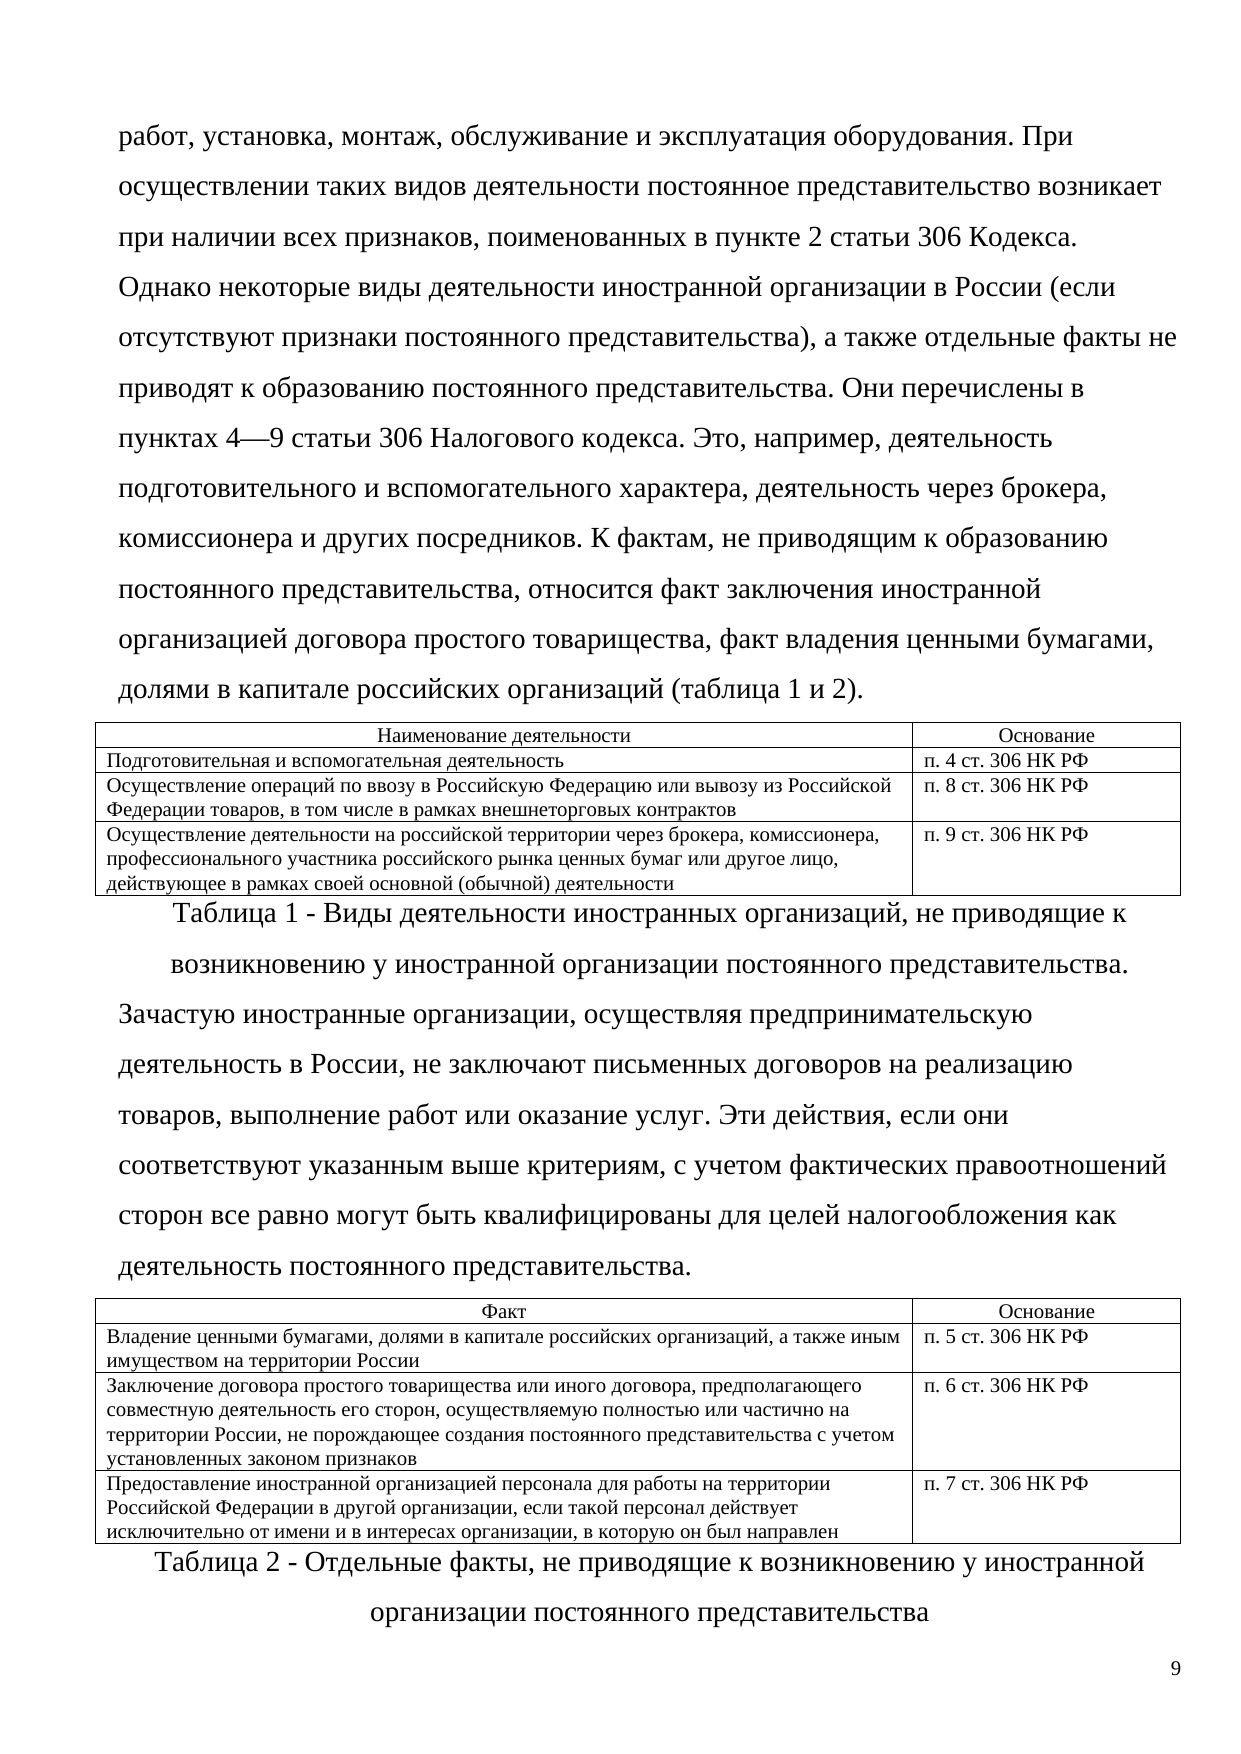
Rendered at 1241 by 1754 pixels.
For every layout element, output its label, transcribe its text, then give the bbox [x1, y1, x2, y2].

table_header Основание [913, 723, 1180, 747]
text Зачастую иностранные организации, осуществляя предпринимательскую деятельность в России, не заключают письменных договоров на реализацию товаров, выполнение работ или оказание услуг. Эти действия, если они соответствуют указанным выше критериям, с учетом фактических правоотношений сторон все равно могут быть квалифицированы для целей налогообложения как деятельность постоянного представительства. [118, 996, 1181, 1281]
table_header Факт [96, 1299, 912, 1323]
table_header Наименование деятельности [96, 723, 912, 747]
table_cell Заключение договора простого товарищества или иного договора, предполагающего совместную деятельность его сторон, осуществляемую полностью или частично на территории России, не порождающее создания постоянного представительства с учетом установленных законом признаков [96, 1373, 912, 1469]
table_cell п. 6 ст. 306 НК РФ [913, 1373, 1180, 1469]
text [118, 118, 1181, 252]
text Таблица 1 - Виды деятельности иностранных организаций, не приводящие к возникновению у иностранной организации постоянного представительства. [118, 896, 1181, 979]
table_header Основание [913, 1299, 1180, 1323]
table_cell п. 5 ст. 306 НК РФ [913, 1324, 1180, 1372]
table_cell п. 9 ст. 306 НК РФ [913, 822, 1180, 894]
table_cell Предоставление иностранной организацией персонала для работы на территории Российской Федерации в другой организации, если такой персонал действует исключительно от имени и в интересах организации, в которую он был направлен [96, 1471, 912, 1543]
table_cell Владение ценными бумагами, долями в капитале российских организаций, а также иным имуществом на территории России [96, 1324, 912, 1372]
table_cell п. 8 ст. 306 НК РФ [913, 773, 1180, 821]
table_cell Осуществление операций по ввозу в Российскую Федерацию или вывозу из Российской Федерации товаров, в том числе в рамках внешнеторговых контрактов [96, 773, 912, 821]
text Таблица 2 - Отдельные факты, не приводящие к возникновению у иностранной организации постоянного представительства [118, 1544, 1181, 1628]
text Однако некоторые виды деятельности иностранной организации в России (если отсутствуют признаки постоянного представительства), а также отдельные факты не приводят к образованию постоянного представительства. Они перечислены в пунктах 4—9 статьи 306 Налогового кодекса. Это, например, деятельность подготовительного и вспомогательного характера, деятельность через брокера, комиссионера и других посредников. К фактам, не приводящим к образованию постоянного представительства, относится факт заключения иностранной организацией договора простого товарищества, факт владения ценными бумагами, долями в капитале российских организаций (таблица 1 и 2). [118, 269, 1181, 705]
table_cell Осуществление деятельности на российской территории через брокера, комиссионера, профессионального участника российского рынка ценных бумаг или другое лицо, действующее в рамках своей основной (обычной) деятельности [96, 822, 912, 894]
table_cell п. 7 ст. 306 НК РФ [913, 1471, 1180, 1543]
table_cell п. 4 ст. 306 НК РФ [913, 748, 1180, 772]
table_cell Подготовительная и вспомогательная деятельность [96, 748, 912, 772]
